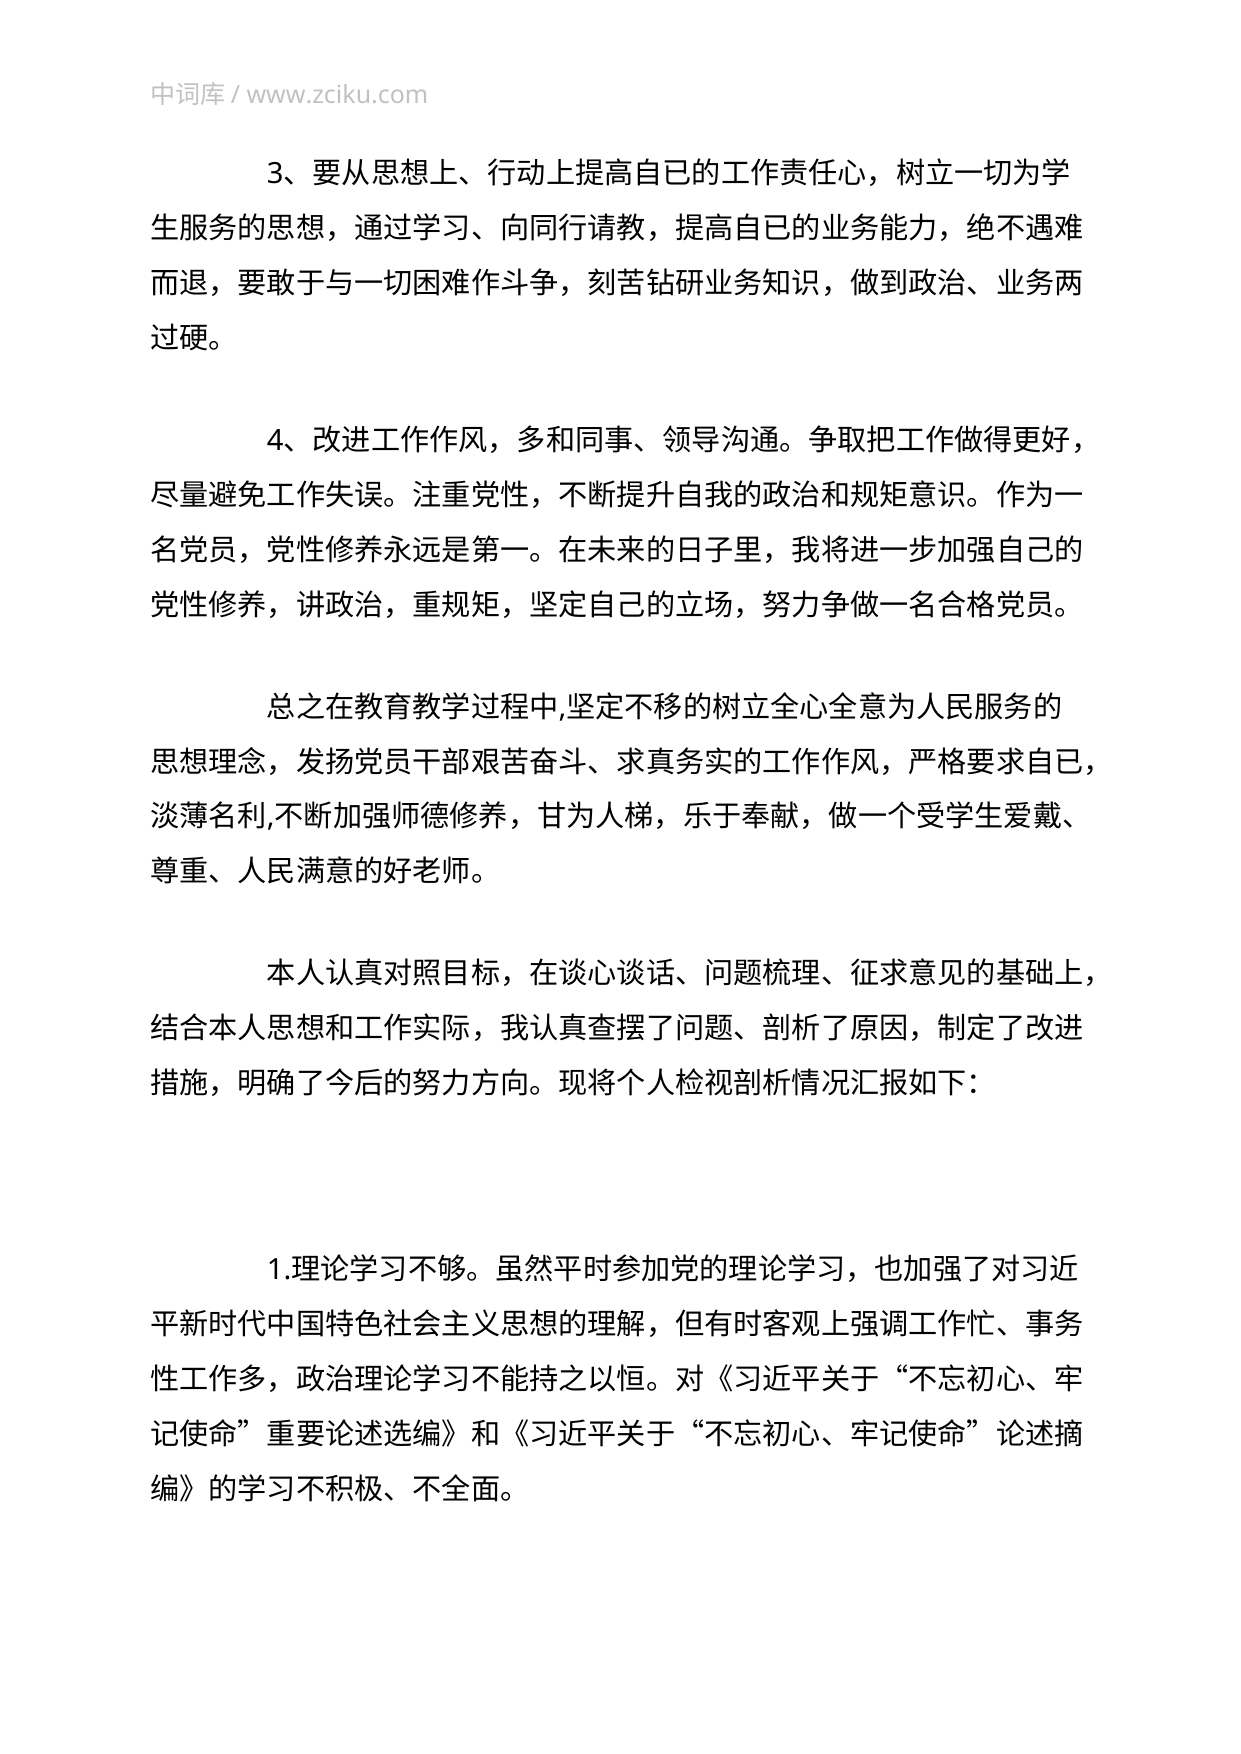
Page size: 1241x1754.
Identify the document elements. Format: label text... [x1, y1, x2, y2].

text 3、要从思想上、行动上提高自已的工作责任心，树立一切为学生服务的思想，通过学习、向同行请教，提高自已的业务能力，绝不遇难而退，要敢于与一切困难作斗争，刻苦钻研业务知识，做到政治、业务两过硬。 [150, 150, 1090, 357]
text 本人认真对照目标，在谈心谈话、问题梳理、征求意见的基础上，结合本人思想和工作实际，我认真查摆了问题、剖析了原因，制定了改进措施，明确了今后的努力方向。现将个人检视剖析情况汇报如下： [150, 950, 1090, 1102]
text 1.理论学习不够。虽然平时参加党的理论学习，也加强了对习近平新时代中国特色社会主义思想的理解，但有时客观上强调工作忙、事务性工作多，政治理论学习不能持之以恒。对《习近平关于“不忘初心、牢记使命”重要论述选编》和《习近平关于“不忘初心、牢记使命”论述摘编》的学习不积极、不全面。 [150, 1246, 1090, 1507]
text 4、改进工作作风，多和同事、领导沟通。争取把工作做得更好，尽量避免工作失误。注重党性，不断提升自我的政治和规矩意识。作为一名党员，党性修养永远是第一。在未来的日子里，我将进一步加强自己的党性修养，讲政治，重规矩，坚定自己的立场，努力争做一名合格党员。 [150, 417, 1090, 624]
text 总之在教育教学过程中,坚定不移的树立全心全意为人民服务的思想理念，发扬党员干部艰苦奋斗、求真务实的工作作风，严格要求自已，淡薄名利,不断加强师德修养，甘为人梯，乐于奉献，做一个受学生爱戴、尊重、人民满意的好老师。 [150, 683, 1090, 890]
